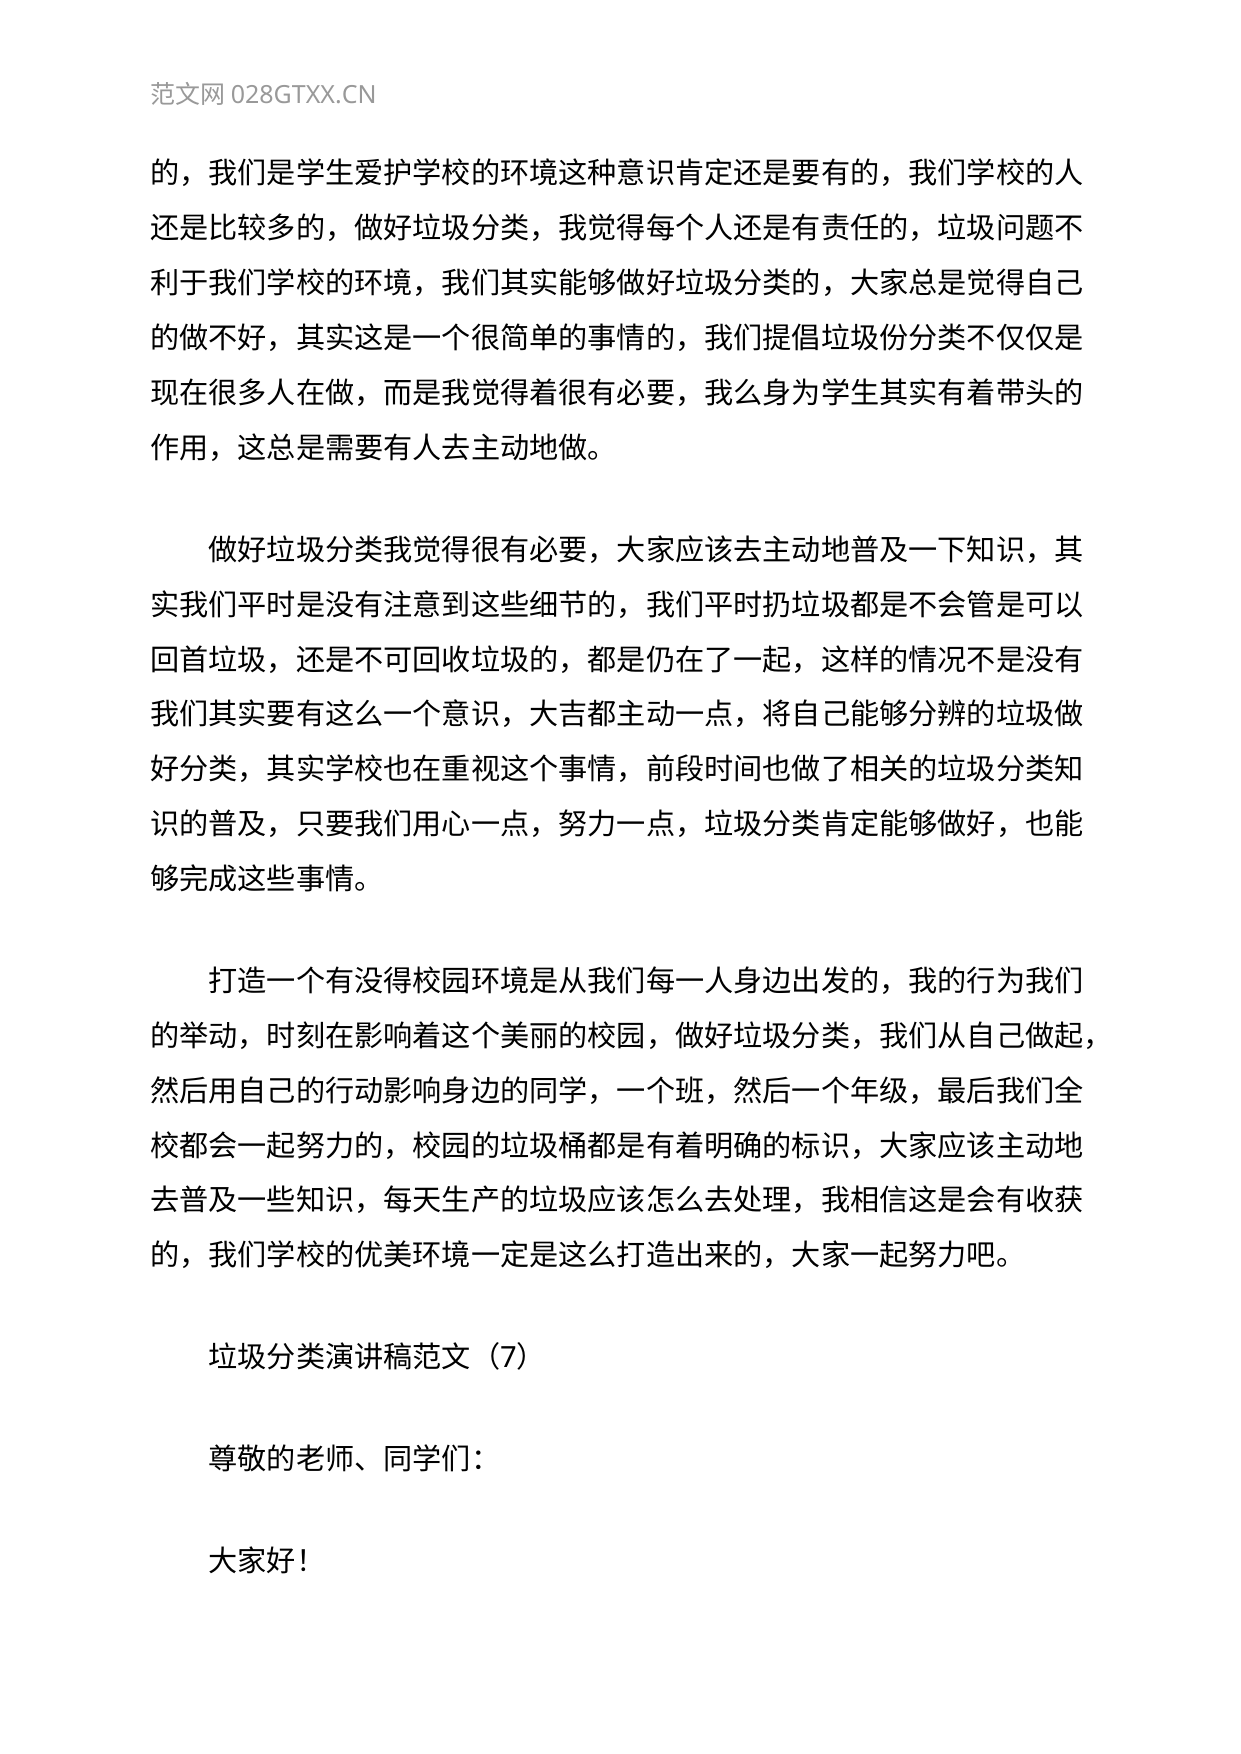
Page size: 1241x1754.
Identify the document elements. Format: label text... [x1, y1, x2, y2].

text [150, 150, 1090, 467]
text 做好垃圾分类我觉得很有必要，大家应该去主动地普及一下知识，其实我们平时是没有注意到这些细节的，我们平时扔垃圾都是不会管是可以回首垃圾，还是不可回收垃圾的，都是仍在了一起，这样的情况不是没有我们其实要有这么一个意识，大吉都主动一点，将自己能够分辨的垃圾做好分类，其实学校也在重视这个事情，前段时间也做了相关的垃圾分类知识的普及，只要我们用心一点，努力一点，垃圾分类肯定能够做好，也能够完成这些事情。 [150, 526, 1090, 898]
text 大家好！ [150, 1537, 1090, 1580]
text 垃圾分类演讲稿范文（7） [150, 1334, 1090, 1376]
text 打造一个有没得校园环境是从我们每一人身边出发的，我的行为我们的举动，时刻在影响着这个美丽的校园，做好垃圾分类，我们从自己做起，然后用自己的行动影响身边的同学，一个班，然后一个年级，最后我们全校都会一起努力的，校园的垃圾桶都是有着明确的标识，大家应该主动地去普及一些知识，每天生产的垃圾应该怎么去处理，我相信这是会有收获的，我们学校的优美环境一定是这么打造出来的，大家一起努力吧。 [150, 957, 1090, 1274]
text 尊敬的老师、同学们： [150, 1436, 1090, 1478]
